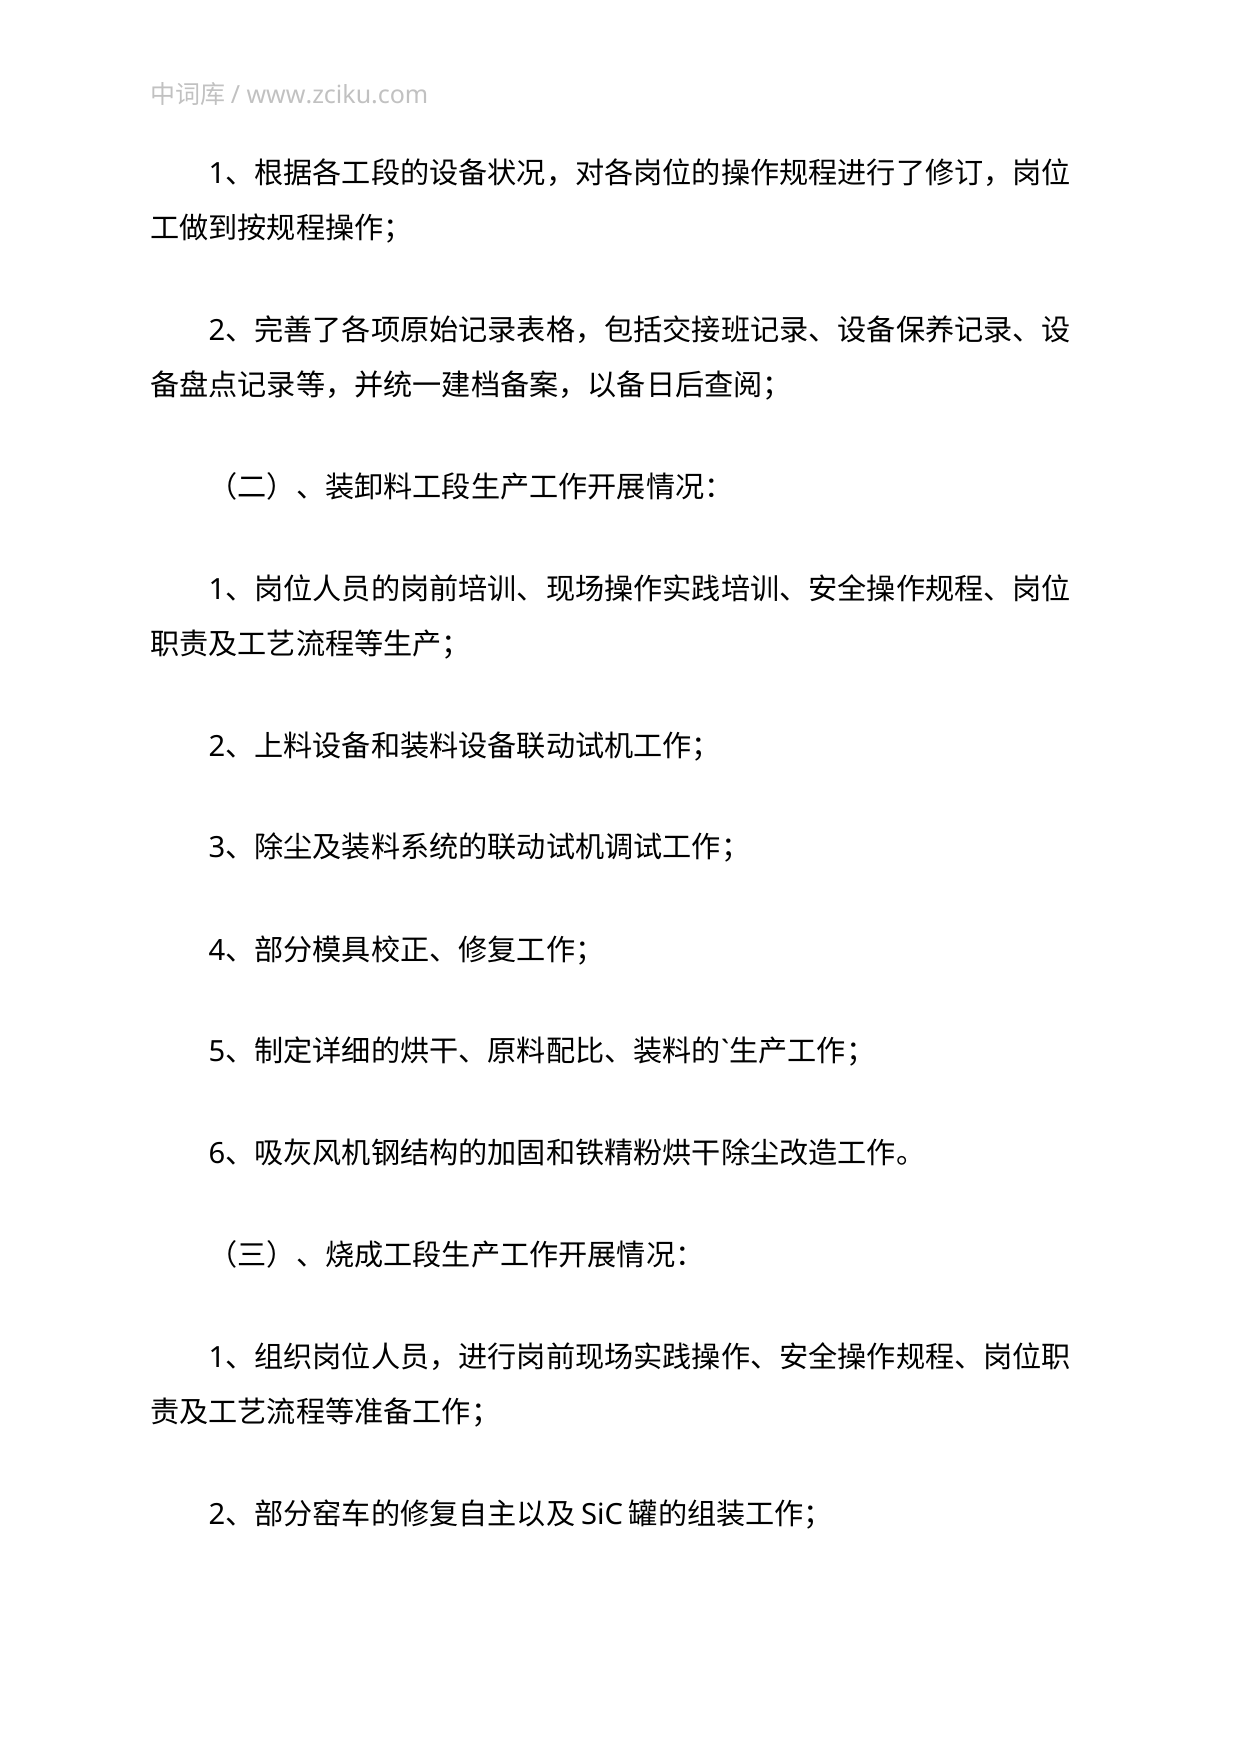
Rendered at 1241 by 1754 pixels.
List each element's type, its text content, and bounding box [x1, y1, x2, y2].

text （二）、装卸料工段生产工作开展情况： [150, 463, 1090, 506]
text （三）、烧成工段生产工作开展情况： [150, 1232, 1090, 1274]
text 1、根据各工段的设备状况，对各岗位的操作规程进行了修订，岗位工做到按规程操作； [150, 150, 1090, 247]
text 4、部分模具校正、修复工作； [150, 926, 1090, 968]
text 5、制定详细的烘干、原料配比、装料的`生产工作； [150, 1028, 1090, 1070]
text 6、吸灰风机钢结构的加固和铁精粉烘干除尘改造工作。 [150, 1130, 1090, 1172]
text 2、部分窑车的修复自主以及SiC罐的组装工作； [150, 1491, 1090, 1533]
text 2、完善了各项原始记录表格，包括交接班记录、设备保养记录、设备盘点记录等，并统一建档备案，以备日后查阅； [150, 307, 1090, 404]
text 3、除尘及装料系统的联动试机调试工作； [150, 824, 1090, 866]
text 2、上料设备和装料设备联动试机工作； [150, 722, 1090, 764]
text 1、岗位人员的岗前培训、现场操作实践培训、安全操作规程、岗位职责及工艺流程等生产； [150, 565, 1090, 663]
text 1、组织岗位人员，进行岗前现场实践操作、安全操作规程、岗位职责及工艺流程等准备工作； [150, 1334, 1090, 1431]
